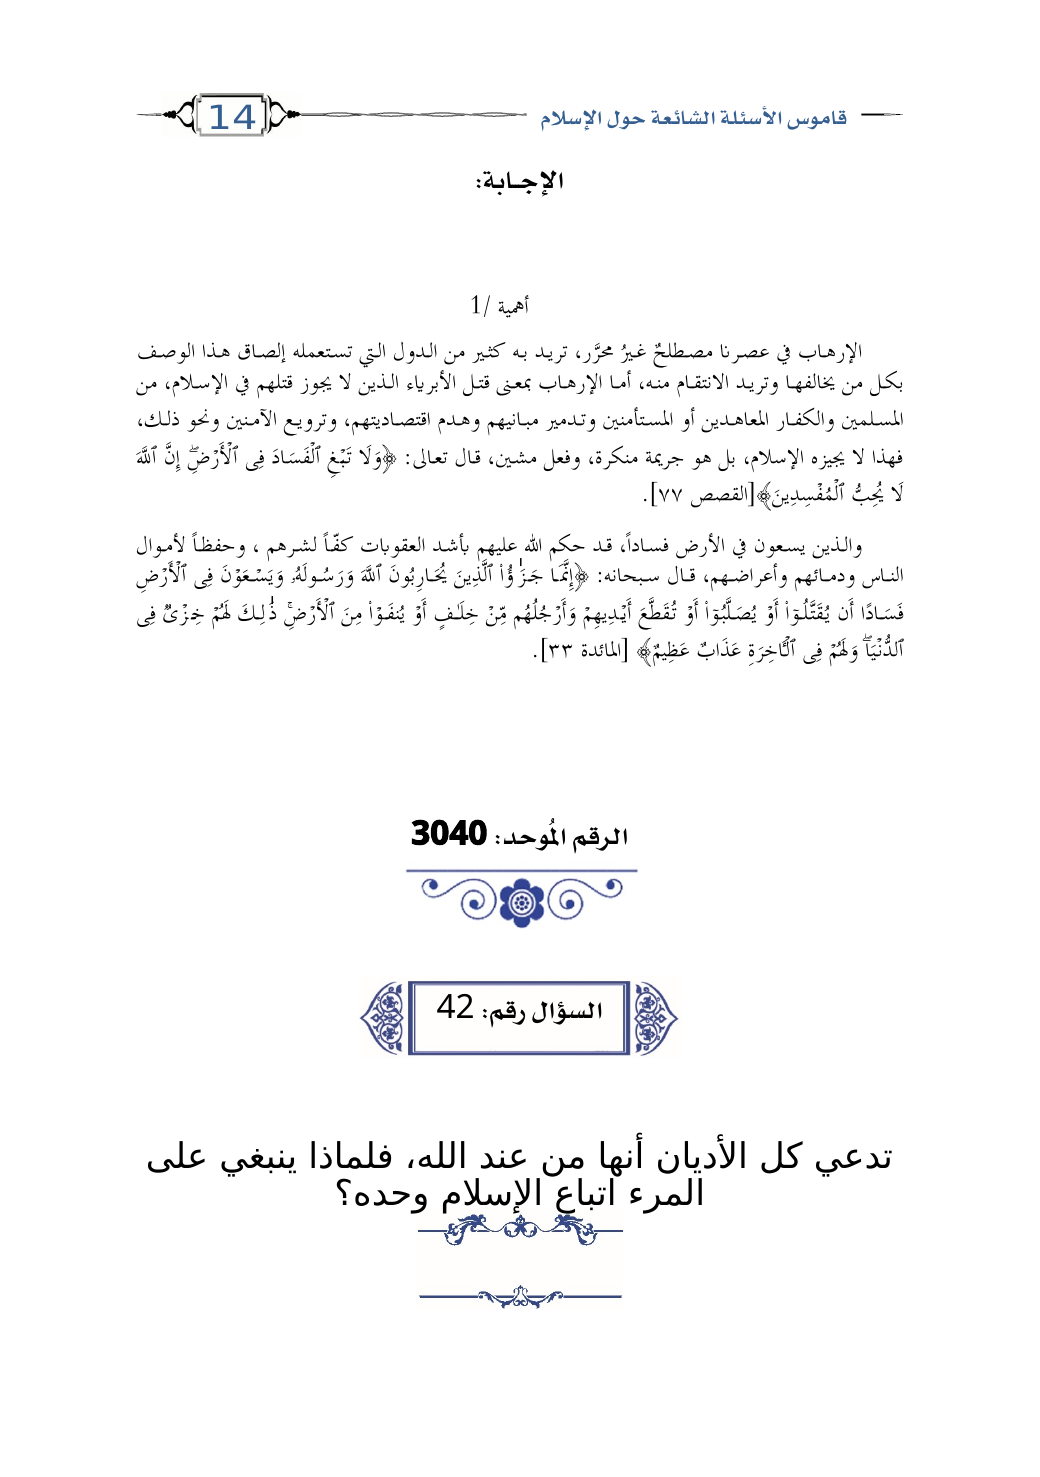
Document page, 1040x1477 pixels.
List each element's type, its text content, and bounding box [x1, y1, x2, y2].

picture [416, 1213, 624, 1310]
text أهمية /1 [136, 286, 903, 323]
text والذين يسعون في الأرض فساداً، قد حكم الله عليهم بأشد العقوبات كفّاً لشرهم ، وحفظاً لأموال الناس ودمائهم وأعراضهم، قال سبحانه: ﴿إِنَّمَا جَزَ ٰ⁠ؤُا۟ ٱلَّذِینَ یُحَارِبُونَ ٱللَّهَ وَرَسُولَهُۥ وَیَسۡعَوۡنَ فِی ٱلۡأَرۡضِ فَسَادًا أَن یُقَتَّلُوۤا۟ أَوۡ یُصَلَّبُوۤا۟ أَوۡ تُقَطَّعَ أَیۡدِیهِمۡ وَأَرۡجُلُهُم مِّنۡ خِلَـٰفٍ أَوۡ یُنفَوۡا۟ مِنَ ٱلۡأَرۡضِۚ ذَ ٰ⁠لِكَ لَهُمۡ خِزۡیࣱ فِی ٱلدُّنۡیَاۖ وَلَهُمۡ فِی ٱلۡـَٔاخِرَةِ عَذَابٌ عَظِیمٌ﴾ [المائدة ٣٣]. [136, 523, 903, 673]
picture [161, 93, 302, 137]
text السؤال رقم: 42 [136, 986, 903, 1038]
picture [358, 1038, 683, 1058]
subtitle الرقم المُوحد: 3040 [136, 809, 903, 853]
text الإرهاب في عصرنا مصطلحٌ غيرُ محرَّر، تريد به كثير من الدول التي تستعمله إلصاق هذا الوصف بكل من يخالفها وتريد الانتقام منه، أما الإرهاب بمعنى قتل الأبرياء الذين لا يجوز قتلهم في الإسلام، من المسلمين والكفار المعاهدين أو المستأمنين وتدمير مبانيهم وهدم اقتصاديتهم، وترويع الآمنين ونحو ذلك، فهذا لا يجيزه الإسلام، بل هو جريمة منكرة، وفعل مشين، قال تعالى: ﴿وَلَا تَبۡغِ ٱلۡفَسَادَ فِی ٱلۡأَرۡضِۖ إِنَّ ٱللَّهَ لَا یُحِبُّ ٱلۡمُفۡسِدِینَ﴾[القصص ٧٧]. [136, 329, 903, 517]
text الإجــابة: [136, 156, 903, 207]
picture [358, 976, 683, 986]
subtitle تدعي كل الأديان أنها من عند الله، فلماذا ينبغي على المرء اتباع الإسلام وحده؟ [136, 1139, 903, 1213]
picture [396, 862, 644, 932]
